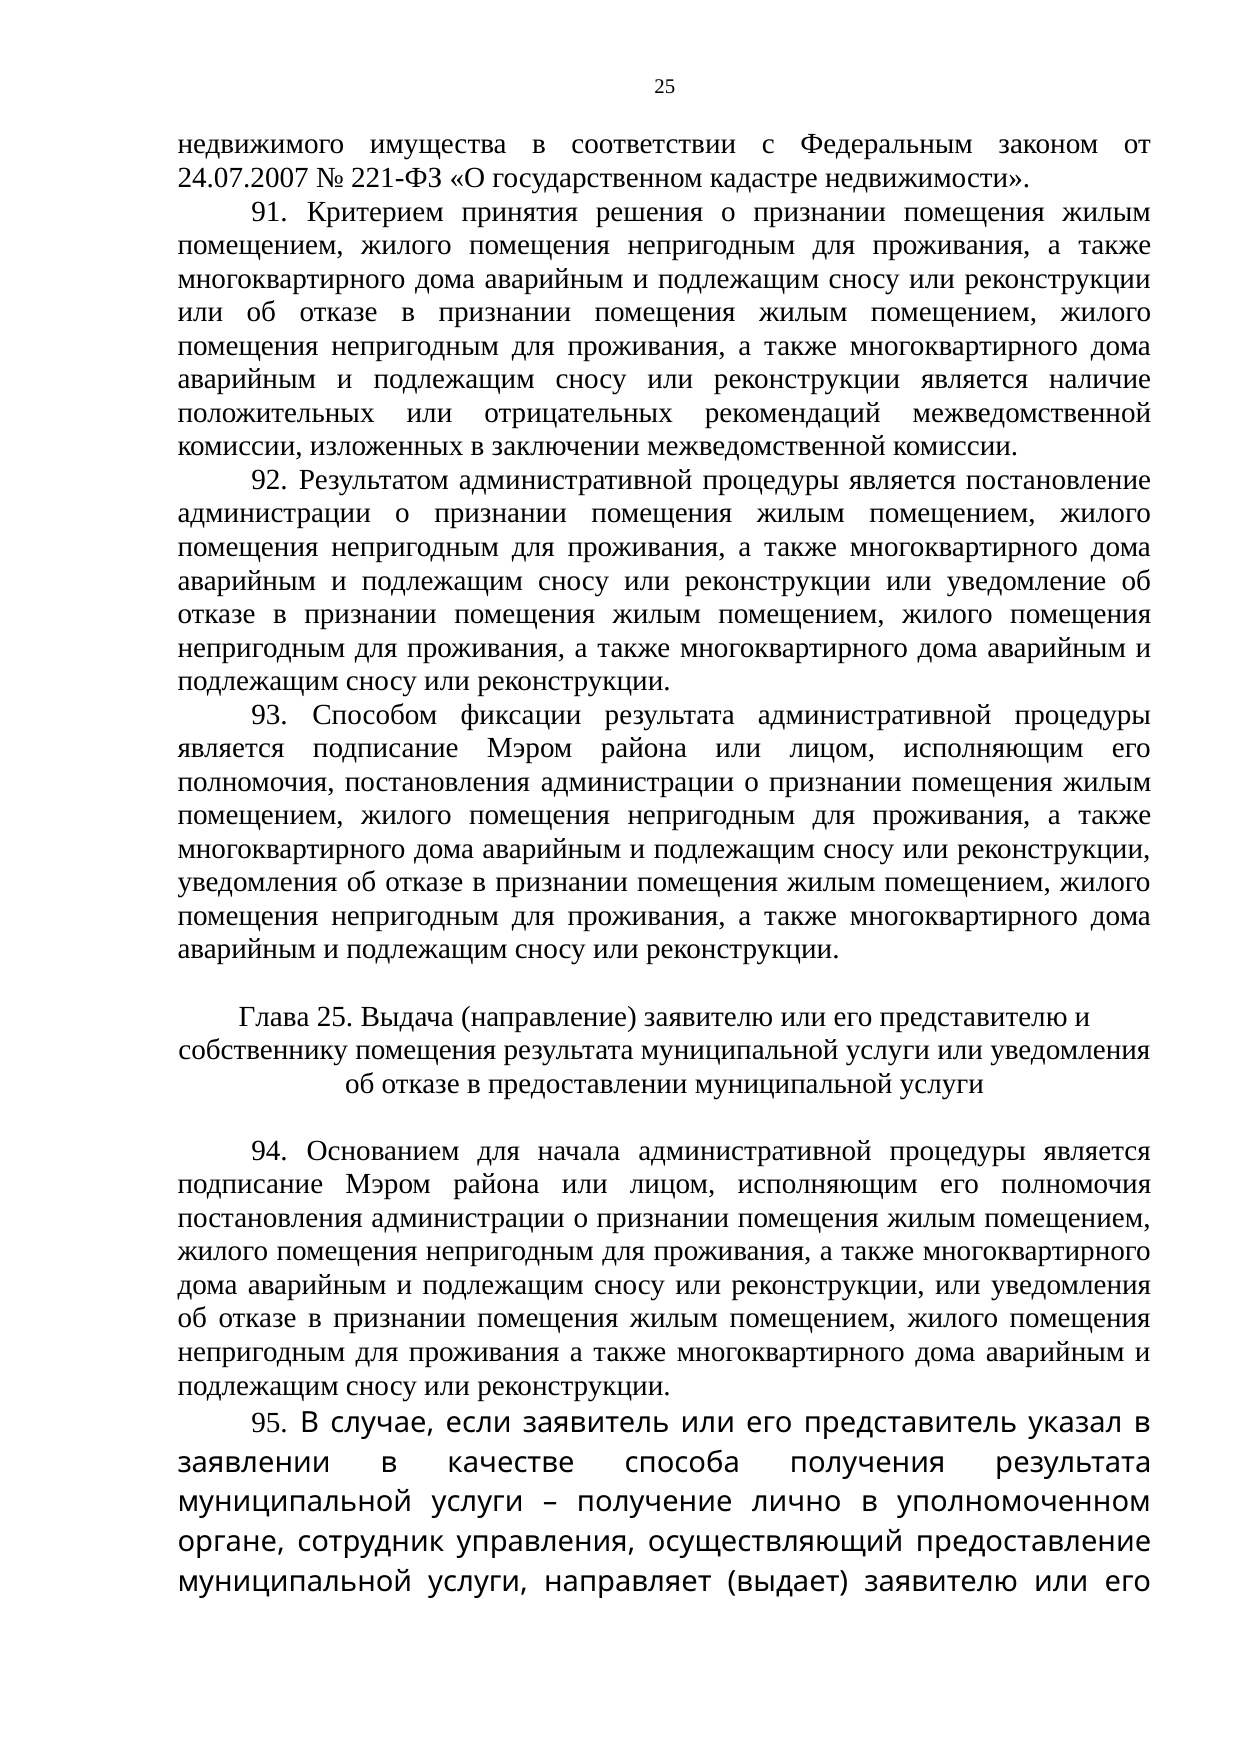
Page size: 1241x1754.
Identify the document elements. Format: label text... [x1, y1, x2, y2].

list Критерием принятия решения о признании помещения жилым помещением, жилого помещения непригодным для проживания, а также многоквартирного дома аварийным и подлежащим сносу или реконструкции или об отказе в признании помещения жилым помещением, жилого помещения непригодным для проживания, а также многоквартирного дома аварийным и подлежащим сносу или реконструкции является наличие положительных или отрицательных рекомендаций межведомственной комиссии, изложенных в заключении межведомственной комиссии. [177, 194, 1152, 462]
list Глава 25. Выдача (направление) заявителю или его представителю и собственнику помещения результата муниципальной услуги или уведомления об отказе в предоставлении муниципальной услуги [177, 999, 1152, 1099]
list Основанием для начала административной процедуры является подписание Мэром района или лицом, исполняющим его полномочия постановления администрации о признании помещения жилым помещением, жилого помещения непригодным для проживания, а также многоквартирного дома аварийным и подлежащим сносу или реконструкции, или уведомления об отказе в признании помещения жилым помещением, жилого помещения непригодным для проживания а также многоквартирного дома аварийным и подлежащим сносу или реконструкции. [177, 1133, 1152, 1401]
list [177, 1401, 1152, 1600]
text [177, 127, 1152, 194]
list Результатом административной процедуры является постановление администрации о признании помещения жилым помещением, жилого помещения непригодным для проживания, а также многоквартирного дома аварийным и подлежащим сносу или реконструкции или уведомление об отказе в признании помещения жилым помещением, жилого помещения непригодным для проживания, а также многоквартирного дома аварийным и подлежащим сносу или реконструкции. [177, 462, 1152, 697]
list Способом фиксации результата административной процедуры является подписание Мэром района или лицом, исполняющим его полномочия, постановления администрации о признании помещения жилым помещением, жилого помещения непригодным для проживания, а также многоквартирного дома аварийным и подлежащим сносу или реконструкции, уведомления об отказе в признании помещения жилым помещением, жилого помещения непригодным для проживания, а также многоквартирного дома аварийным и подлежащим сносу или реконструкции. [177, 697, 1152, 965]
